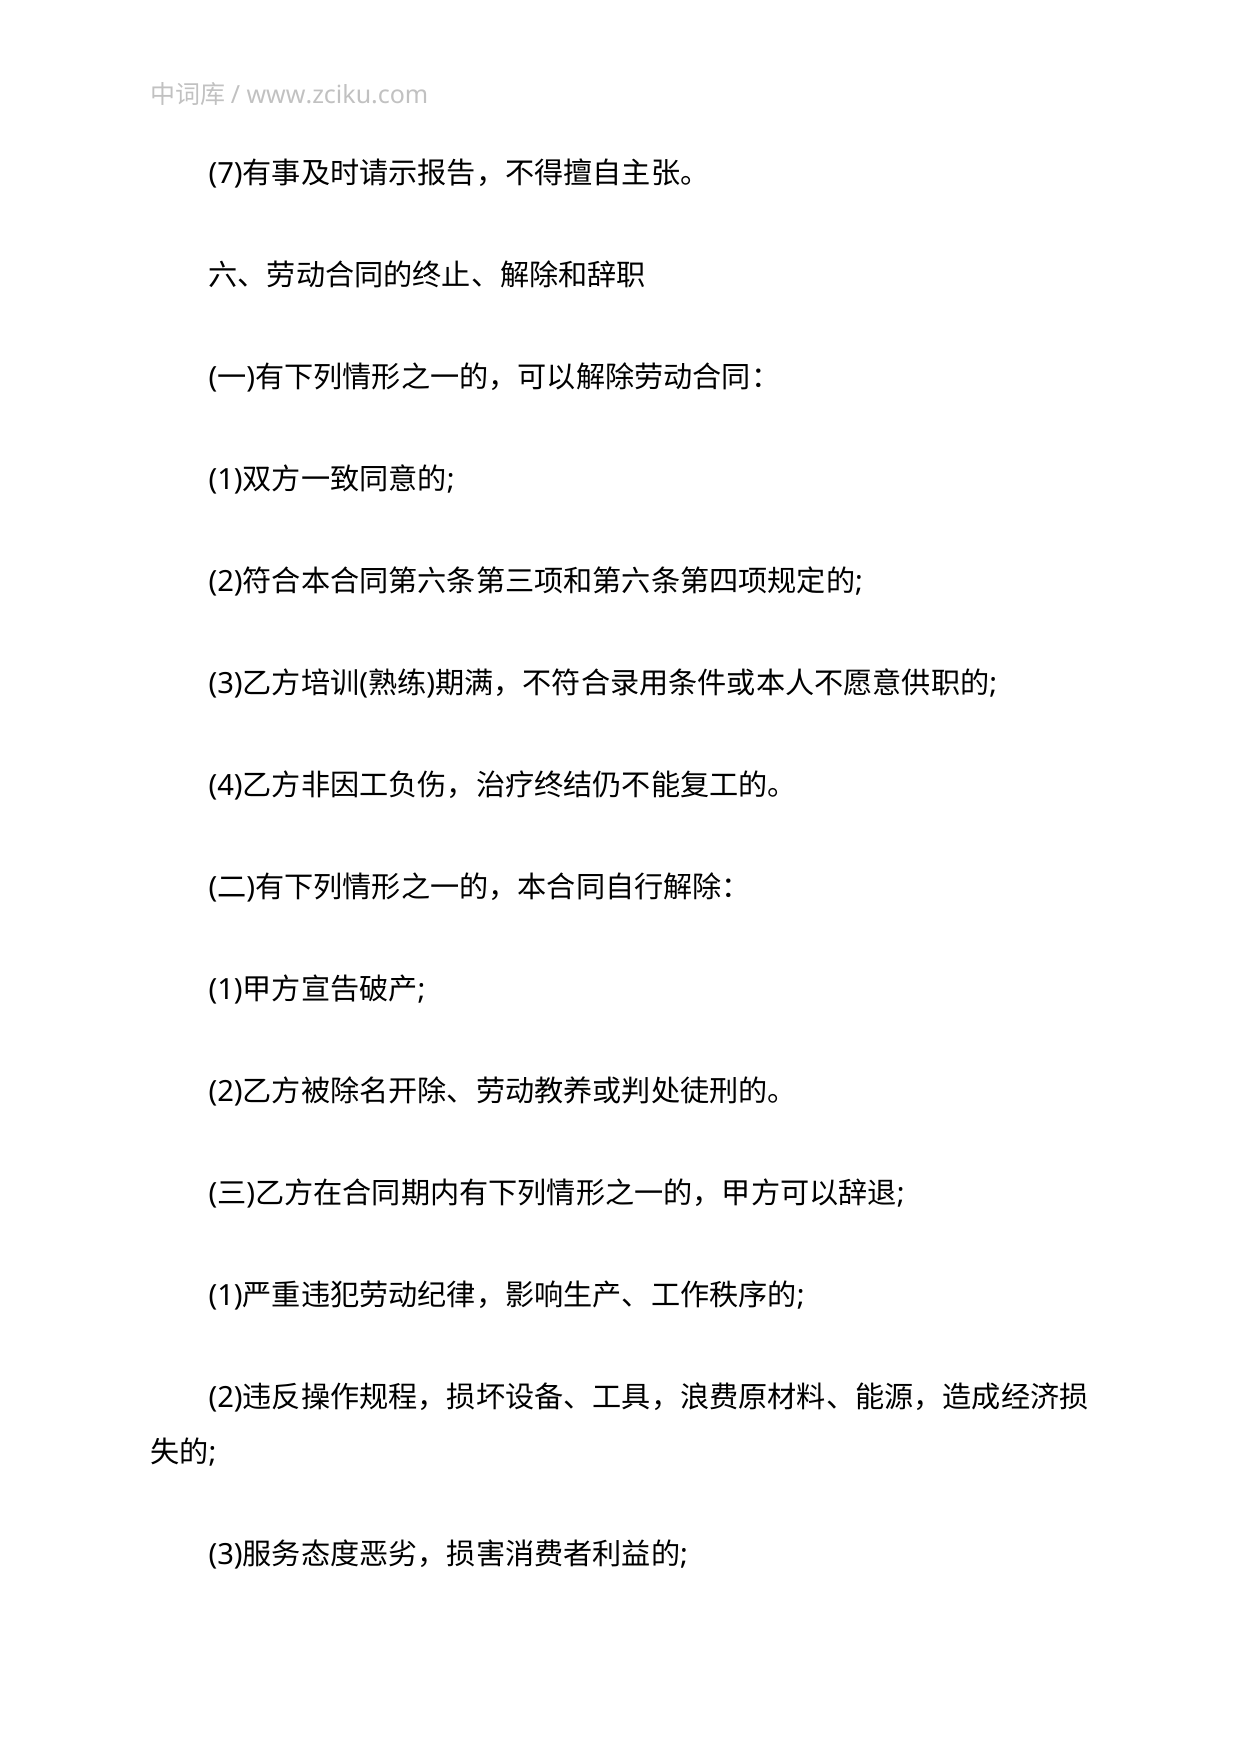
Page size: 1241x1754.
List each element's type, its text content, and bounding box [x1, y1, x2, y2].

text (三)乙方在合同期内有下列情形之一的，甲方可以辞退; [150, 1169, 1090, 1212]
text (3)服务态度恶劣，损害消费者利益的; [150, 1531, 1090, 1573]
text (1)双方一致同意的; [150, 456, 1090, 498]
text (一)有下列情形之一的，可以解除劳动合同： [150, 354, 1090, 396]
text (二)有下列情形之一的，本合同自行解除： [150, 864, 1090, 906]
text (3)乙方培训(熟练)期满，不符合录用条件或本人不愿意供职的; [150, 660, 1090, 702]
text (1)甲方宣告破产; [150, 966, 1090, 1008]
text (1)严重违犯劳动纪律，影响生产、工作秩序的; [150, 1272, 1090, 1314]
text (2)乙方被除名开除、劳动教养或判处徒刑的。 [150, 1068, 1090, 1110]
text (4)乙方非因工负伤，治疗终结仍不能复工的。 [150, 762, 1090, 804]
text (7)有事及时请示报告，不得擅自主张。 [150, 150, 1090, 192]
text (2)符合本合同第六条第三项和第六条第四项规定的; [150, 558, 1090, 600]
text (2)违反操作规程，损坏设备、工具，浪费原材料、能源，造成经济损失的; [150, 1373, 1090, 1471]
text 六、劳动合同的终止、解除和辞职 [150, 252, 1090, 294]
